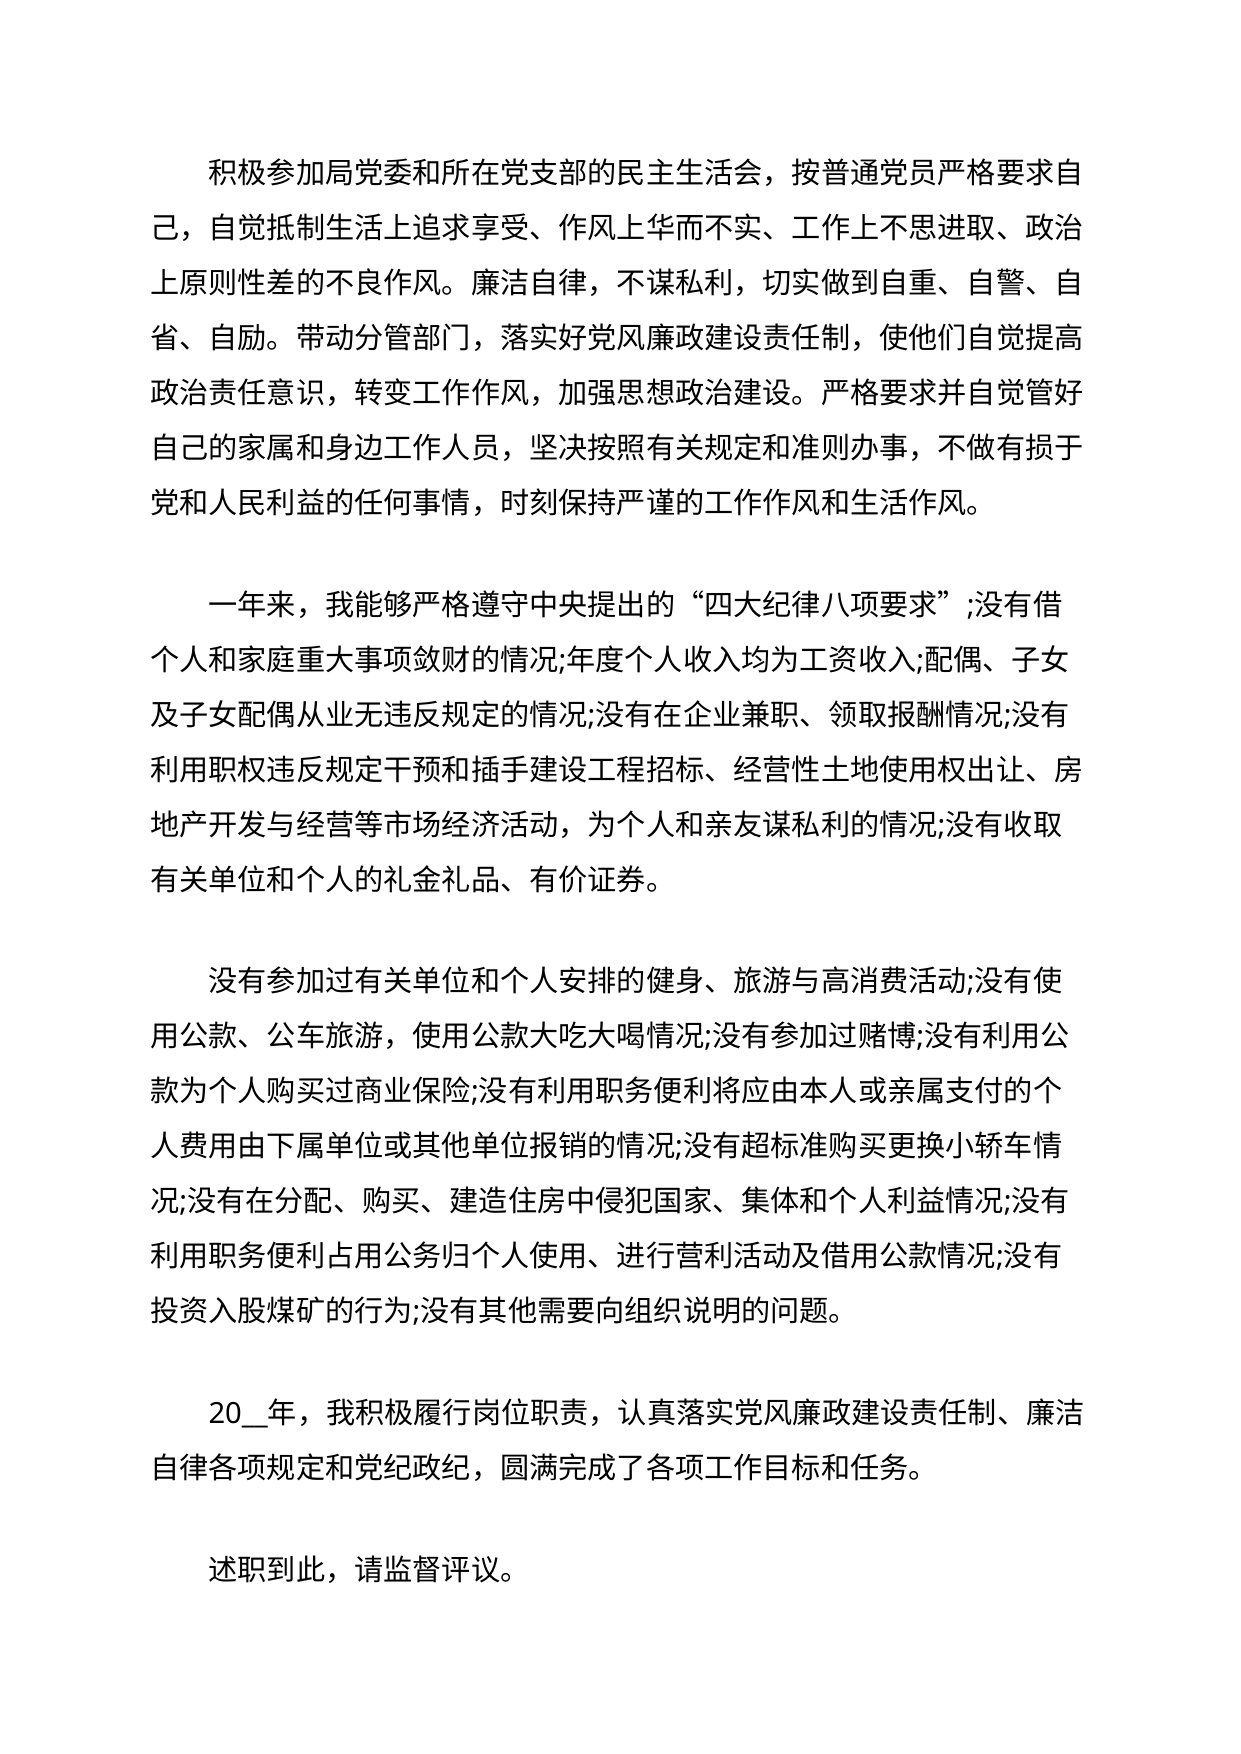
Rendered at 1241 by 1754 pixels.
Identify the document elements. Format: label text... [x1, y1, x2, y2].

text 一年来，我能够严格遵守中央提出的“四大纪律八项要求”;没有借个人和家庭重大事项敛财的情况;年度个人收入均为工资收入;配偶、子女及子女配偶从业无违反规定的情况;没有在企业兼职、领取报酬情况;没有利用职权违反规定干预和插手建设工程招标、经营性土地使用权出让、房地产开发与经营等市场经济活动，为个人和亲友谋私利的情况;没有收取有关单位和个人的礼金礼品、有价证券。 [150, 581, 1090, 898]
text 20__年，我积极履行岗位职责，认真落实党风廉政建设责任制、廉洁自律各项规定和党纪政纪，圆满完成了各项工作目标和任务。 [150, 1390, 1090, 1487]
text 积极参加局党委和所在党支部的民主生活会，按普通党员严格要求自己，自觉抵制生活上追求享受、作风上华而不实、工作上不思进取、政治上原则性差的不良作风。廉洁自律，不谋私利，切实做到自重、自警、自省、自励。带动分管部门，落实好党风廉政建设责任制，使他们自觉提高政治责任意识，转变工作作风，加强思想政治建设。严格要求并自觉管好自己的家属和身边工作人员，坚决按照有关规定和准则办事，不做有损于党和人民利益的任何事情，时刻保持严谨的工作作风和生活作风。 [150, 150, 1090, 522]
text 没有参加过有关单位和个人安排的健身、旅游与高消费活动;没有使用公款、公车旅游，使用公款大吃大喝情况;没有参加过赌博;没有利用公款为个人购买过商业保险;没有利用职务便利将应由本人或亲属支付的个人费用由下属单位或其他单位报销的情况;没有超标准购买更换小轿车情况;没有在分配、购买、建造住房中侵犯国家、集体和个人利益情况;没有利用职务便利占用公务归个人使用、进行营利活动及借用公款情况;没有投资入股煤矿的行为;没有其他需要向组织说明的问题。 [150, 958, 1090, 1330]
text 述职到此，请监督评议。 [150, 1547, 1090, 1589]
